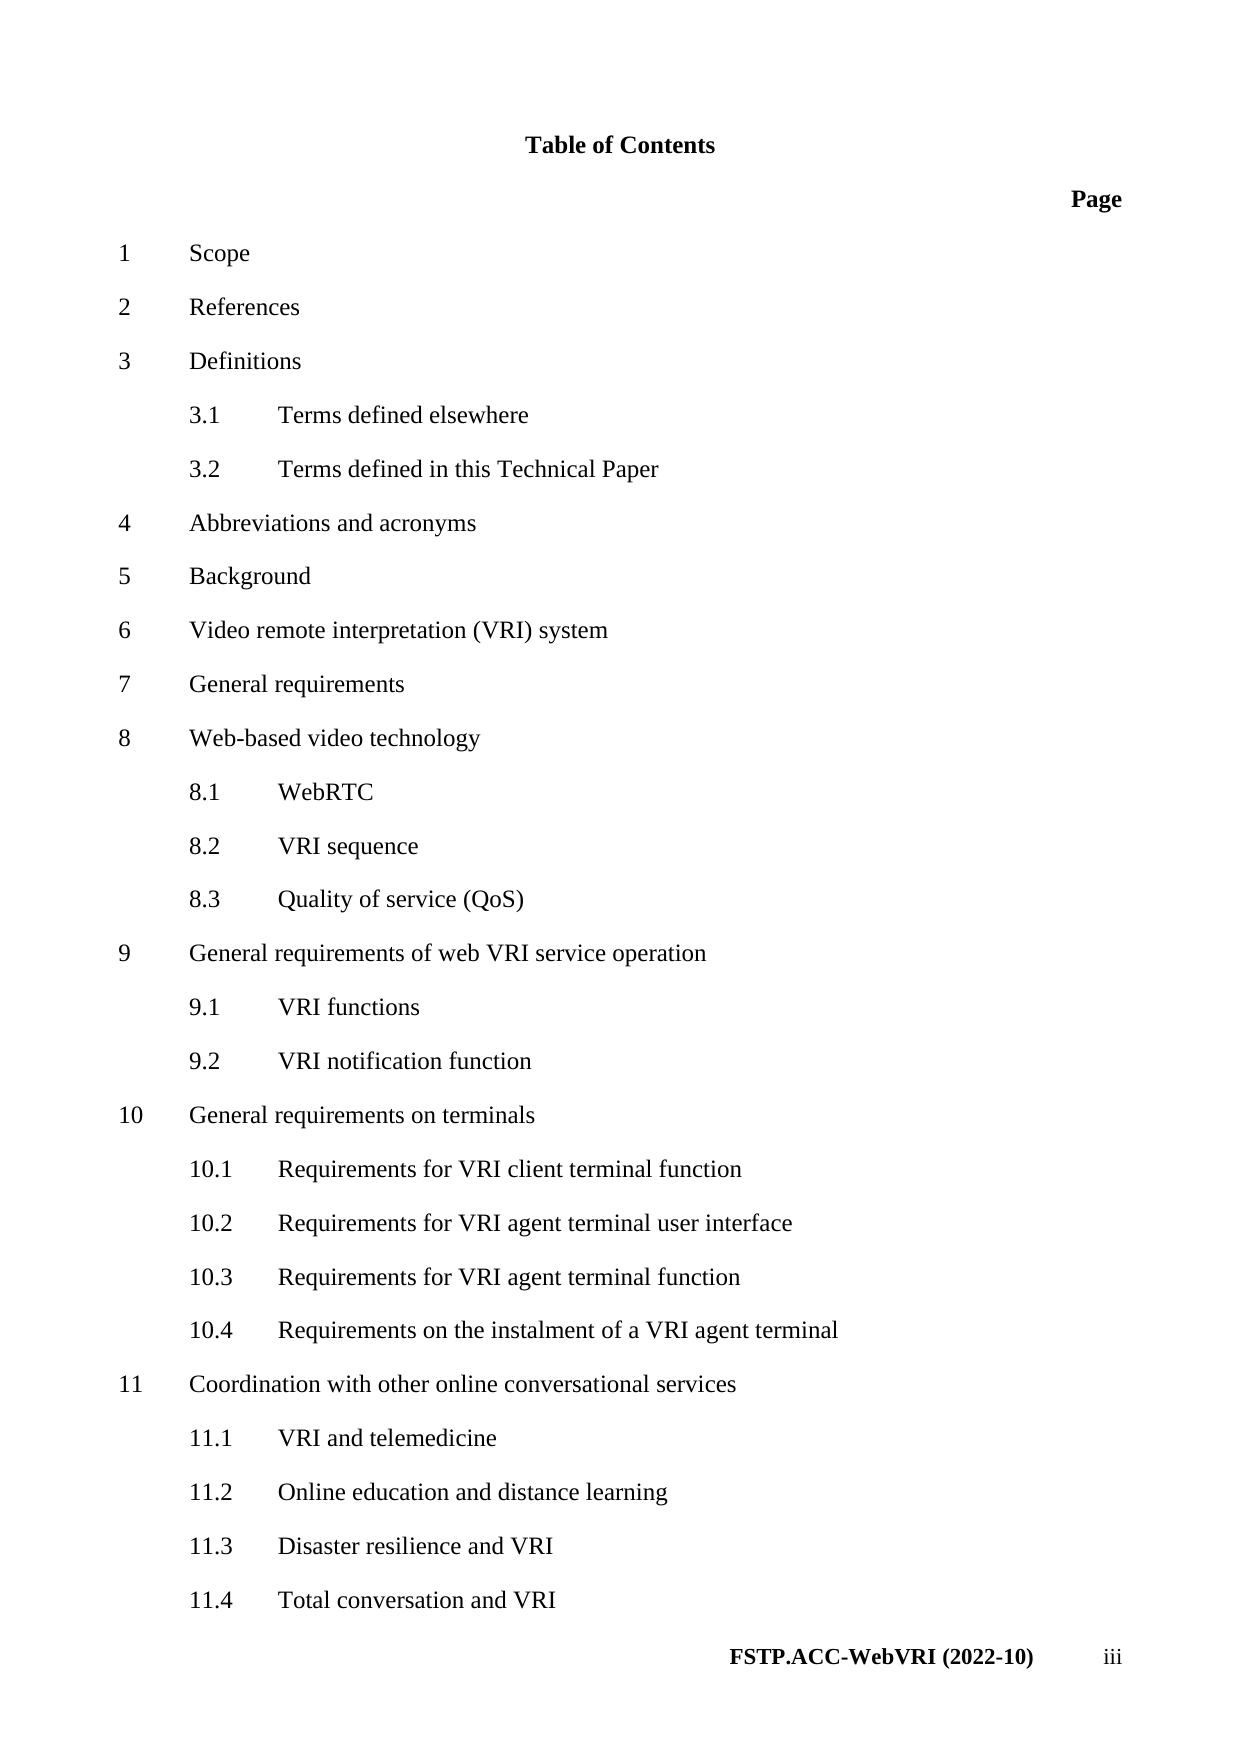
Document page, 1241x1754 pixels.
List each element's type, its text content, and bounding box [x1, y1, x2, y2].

text 2 References 1 [118, 292, 1033, 321]
text 10.3 Requirements for VRI agent terminal function 11 [189, 1262, 1033, 1290]
text 8.2 VRI sequence 7 [189, 831, 1033, 859]
text 3.2 Terms defined in this Technical Paper 3 [189, 454, 1033, 482]
text 11.2 Online education and distance learning 14 [189, 1477, 1033, 1506]
text 10.4 Requirements on the instalment of a VRI agent terminal 12 [189, 1315, 1033, 1344]
text 3 Definitions 2 [118, 346, 1033, 375]
text 4 Abbreviations and acronyms 4 [118, 508, 1033, 536]
text 9.2 VRI notification function 9 [189, 1046, 1033, 1075]
text 5 Background 4 [118, 561, 1033, 590]
text 10.2 Requirements for VRI agent terminal user interface 11 [189, 1208, 1033, 1236]
text 11 Coordination with other online conversational services 12 [118, 1369, 1033, 1398]
text 9 General requirements of web VRI service operation 8 [118, 938, 1033, 967]
text 11.4 Total conversation and VRI 14 [189, 1585, 1033, 1613]
text Page [118, 184, 1122, 213]
text 8 Web-based video technology 7 [118, 723, 1033, 752]
text 11.3 Disaster resilience and VRI 14 [189, 1531, 1033, 1559]
text 7 General requirements 6 [118, 669, 1033, 698]
text 8.3 Quality of service (QoS) 8 [189, 884, 1033, 913]
text 3.1 Terms defined elsewhere 2 [189, 400, 1033, 429]
text 9.1 VRI functions 9 [189, 992, 1033, 1021]
text 10.1 Requirements for VRI client terminal function 10 [189, 1154, 1033, 1183]
text 10 General requirements on terminals 10 [118, 1100, 1033, 1129]
text Table of Contents [118, 131, 1122, 159]
text 6 Video remote interpretation (VRI) system 5 [118, 615, 1033, 644]
text 11.1 VRI and telemedicine 12 [189, 1423, 1033, 1452]
text 8.1 WebRTC 7 [189, 777, 1033, 806]
text 1 Scope 1 [118, 238, 1033, 267]
